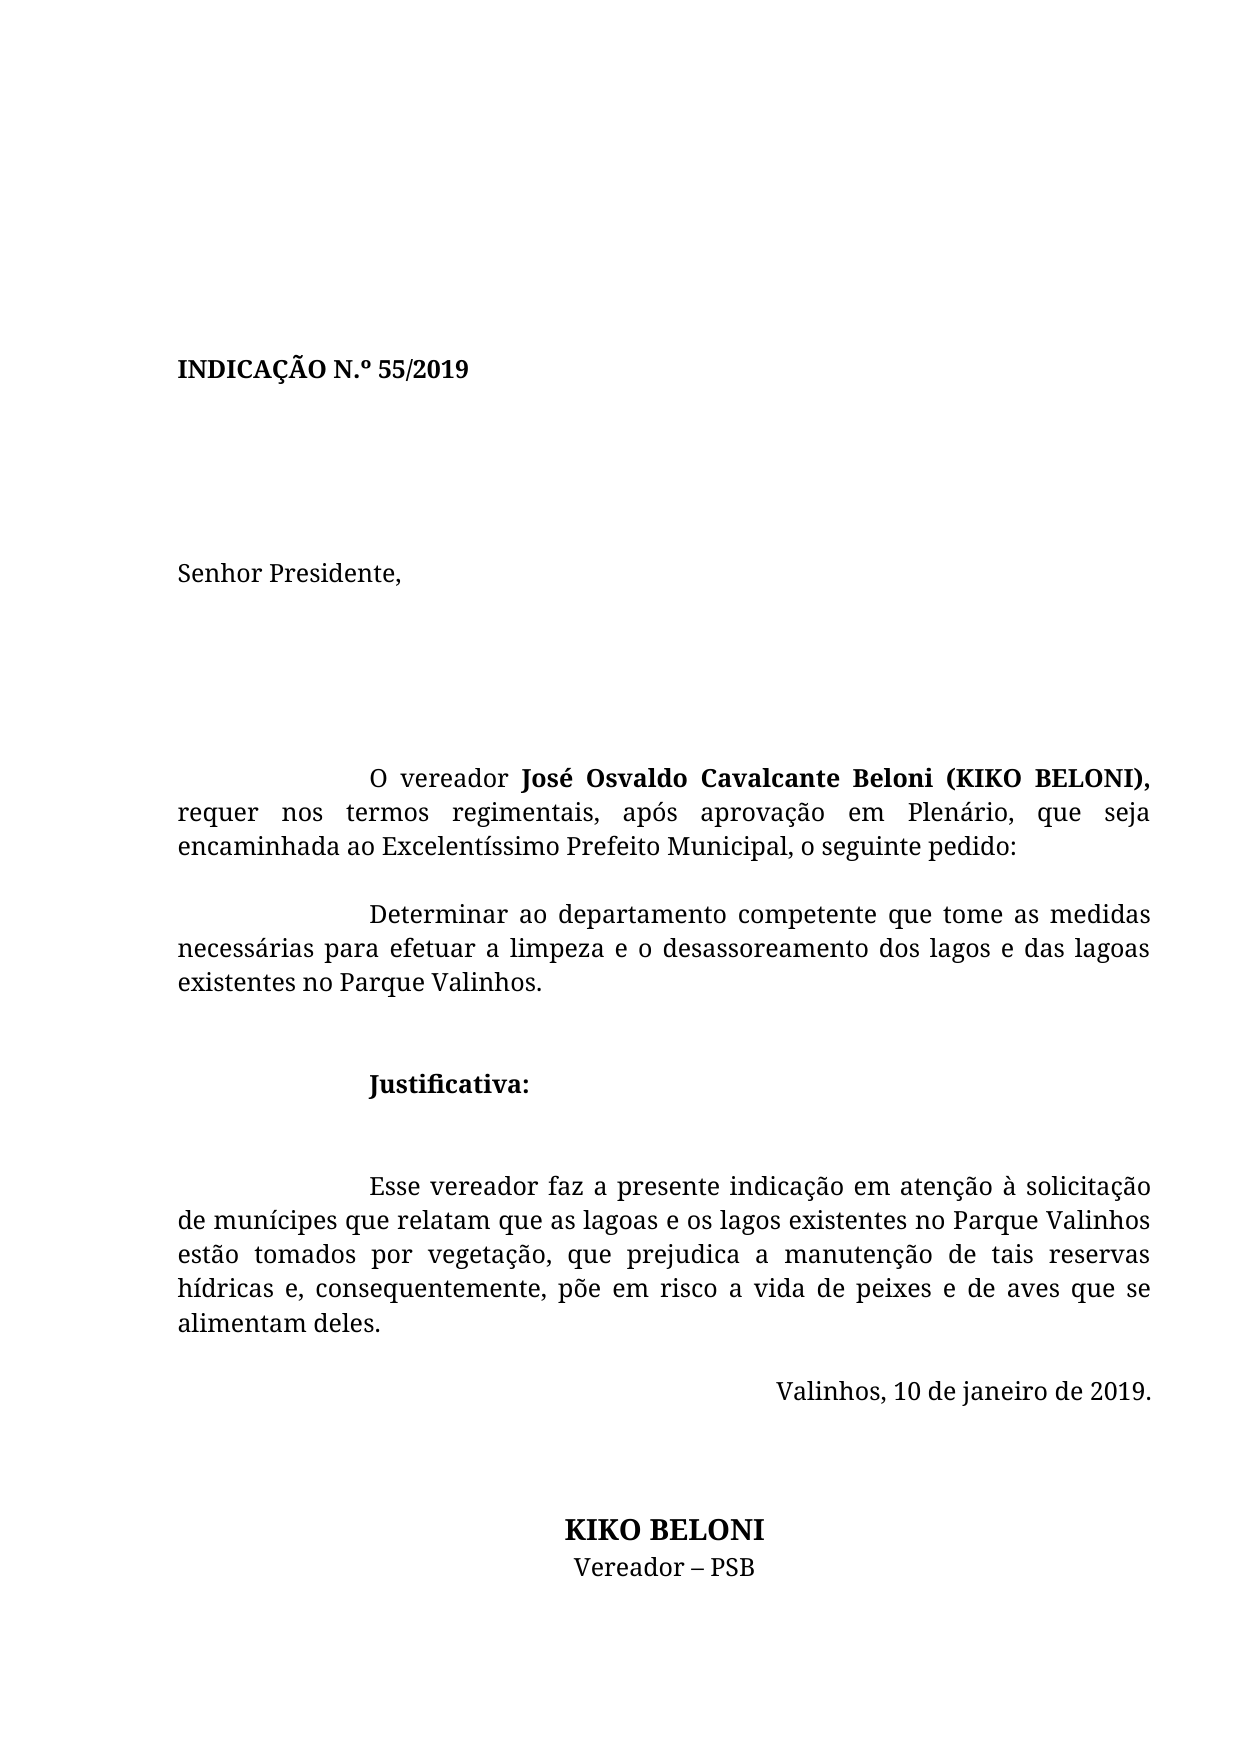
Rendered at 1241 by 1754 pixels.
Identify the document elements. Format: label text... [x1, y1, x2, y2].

text Vereador – PSB [177, 1549, 1152, 1583]
text O vereador José Osvaldo Cavalcante Beloni (KIKO BELONI), requer nos termos regimentais, após aprovação em Plenário, que seja encaminhada ao Excelentíssimo Prefeito Municipal, o seguinte pedido: [177, 760, 1152, 862]
text Justificativa: [177, 1067, 1152, 1101]
text Esse vereador faz a presente indicação em atenção à solicitação de munícipes que relatam que as lagoas e os lagos existentes no Parque Valinhos estão tomados por vegetação, que prejudica a manutenção de tais reservas hídricas e, consequentemente, põe em risco a vida de peixes e de aves que se alimentam deles. [177, 1169, 1152, 1339]
text Determinar ao departamento competente que tome as medidas necessárias para efetuar a limpeza e o desassoreamento dos lagos e das lagoas existentes no Parque Valinhos. [177, 896, 1152, 999]
text INDICAÇÃO N.º 55/2019 [177, 352, 1152, 386]
text Valinhos, 10 de janeiro de 2019. [177, 1373, 1152, 1407]
text Senhor Presidente, [177, 556, 1152, 590]
text KIKO BELONI [177, 1509, 1152, 1549]
